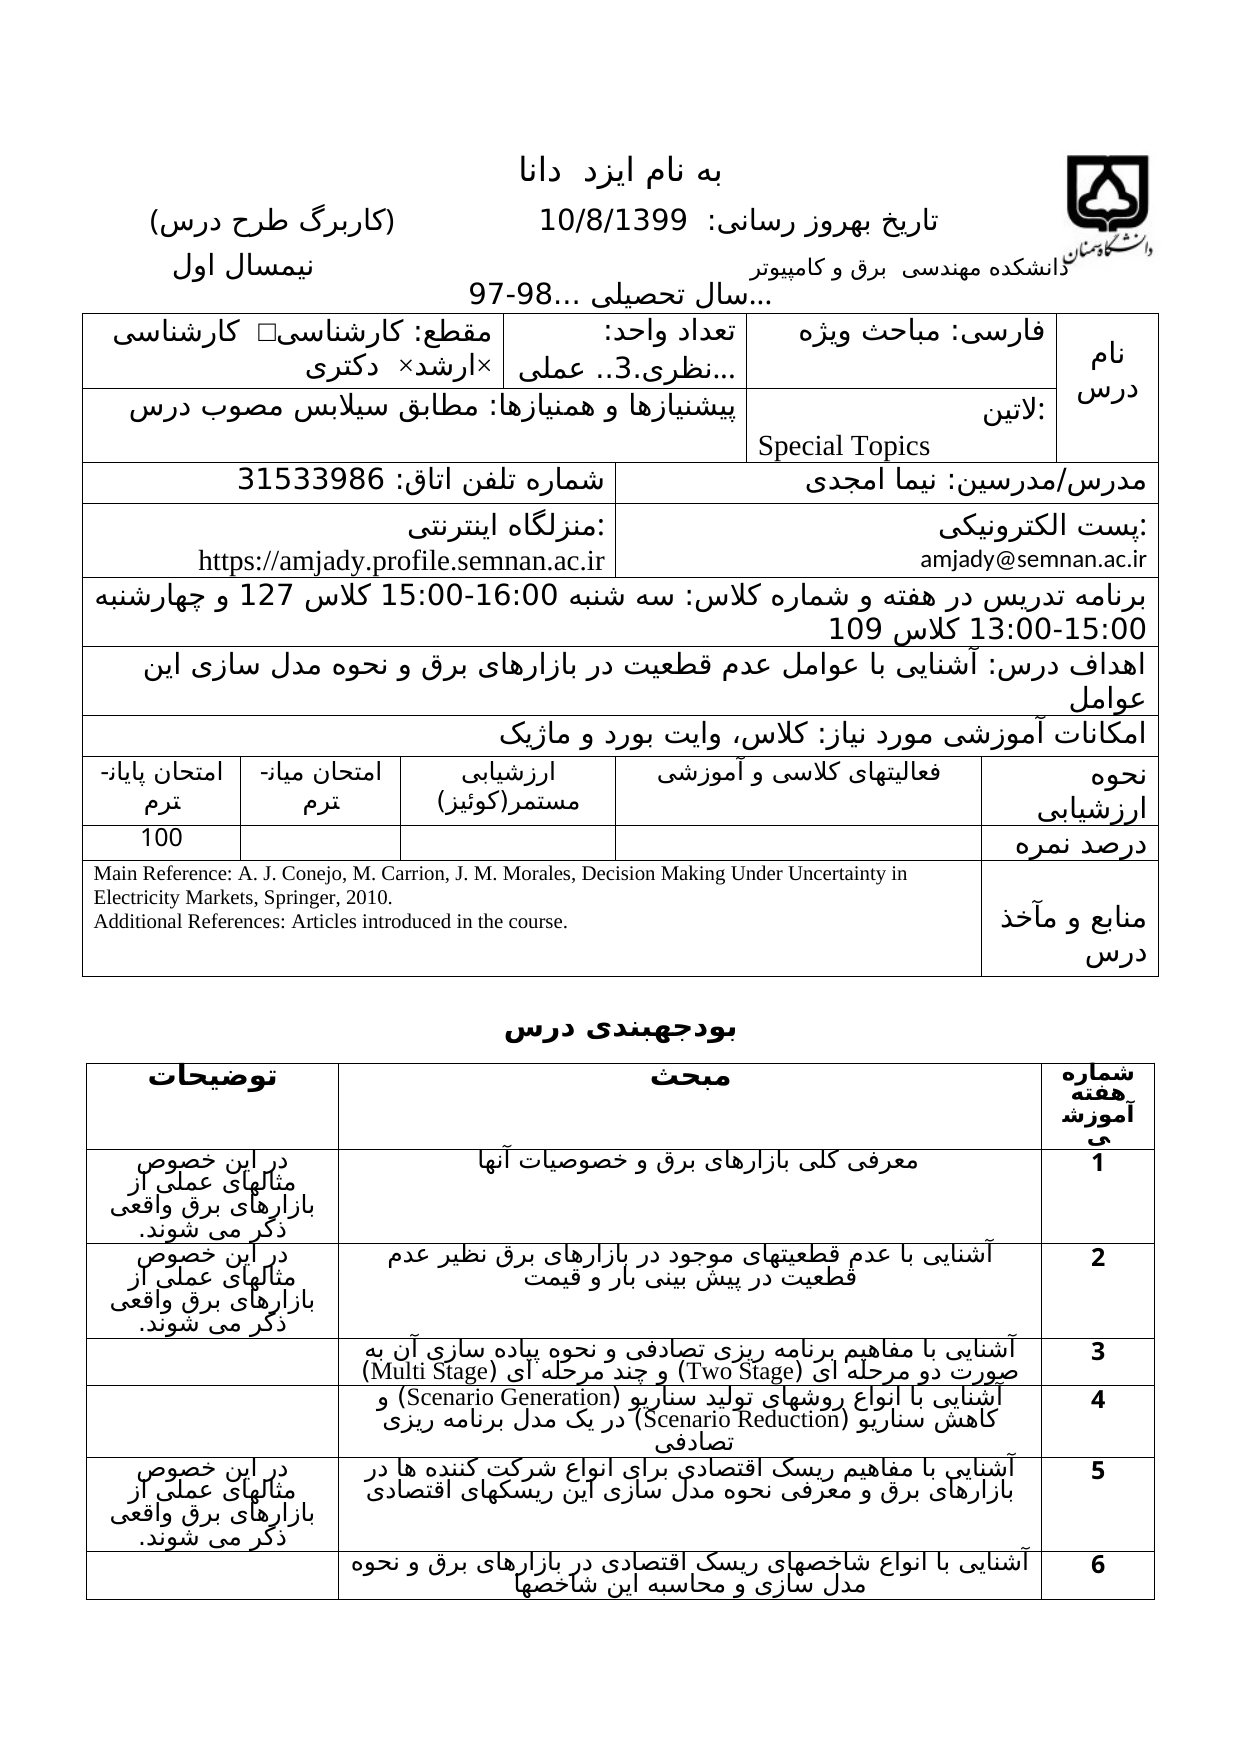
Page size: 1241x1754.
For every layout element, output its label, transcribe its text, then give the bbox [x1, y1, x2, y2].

table_cell شماره تلفن اتاق: 31533986 [83, 463, 615, 503]
table_cell 100 [83, 826, 240, 860]
table_cell آشنایی با انواع روشهای تولید سناریو (Scenario Generation) و کاهش سناریو (Scenario Reduction) در یک مدل برنامه ریزی تصادفی [339, 1386, 1041, 1457]
table_cell فعالیتهای کلاسی و آموزشی [616, 757, 981, 825]
table_cell پیشنیازها و همنیازها: مطابق سیلابس مصوب درس [83, 389, 746, 462]
table_cell نحوه ارزشیابی [982, 757, 1158, 825]
table_cell آشنایی با مفاهیم ریسک اقتصادی برای انواع شرکت کننده ها در بازارهای برق و معرفی نحوه مدل سازی این ریسکهای اقتصادی [339, 1458, 1041, 1551]
table_header تعداد واحد: نظری.3.. عملی... [504, 314, 746, 387]
table_cell [401, 826, 615, 860]
table_cell [241, 826, 400, 860]
table_cell امکانات آموزشی مورد نیاز: کلاس، وایت بورد و ماژیک [83, 716, 1158, 756]
table_cell 1 [1042, 1150, 1154, 1243]
table_cell پست الکترونیکی: amjady@semnan.ac.ir [616, 504, 1158, 577]
table_cell آشنایی با انواع شاخصهای ریسک اقتصادی در بازارهای برق و نحوه مدل سازی و محاسبه این شاخصها [339, 1552, 1041, 1599]
table_cell مدرس/مدرسین: نیما امجدی [616, 463, 1158, 503]
table_cell منابع و مآخذ درس [982, 861, 1158, 976]
table_cell 6 [1042, 1552, 1154, 1599]
table_header نام درس [1057, 314, 1158, 462]
table_cell 3 [1042, 1339, 1154, 1385]
picture [1051, 150, 1172, 274]
table_cell [616, 826, 981, 860]
table_cell معرفی کلی بازارهای برق و خصوصیات آنها [339, 1150, 1041, 1243]
table_header شماره هفته آموزشی [1042, 1064, 1154, 1149]
table_cell امتحان میانترم [241, 757, 400, 825]
table_header مبحث [339, 1064, 1041, 1149]
table_cell 2 [1042, 1244, 1154, 1338]
table_header مقطع: کارشناسی□ کارشناسی ارشد× دکتری× [83, 314, 503, 387]
table_cell درصد نمره [982, 826, 1158, 860]
table_cell آشنایی با عدم قطعیتهای موجود در بازارهای برق نظیر عدم قطعیت در پیش بینی بار و قیمت [339, 1244, 1041, 1338]
table_cell [87, 1339, 338, 1385]
table_cell Main Reference: A. J. Conejo, M. Carrion, J. M. Morales, Decision Making Under Uncertainty in Electricity Markets, Springer, 2010. Additional References: Articles introduced in the course. [83, 861, 981, 976]
table_cell [87, 1386, 338, 1457]
table_cell آشنایی با مفاهیم برنامه ریزی تصادفی و نحوه پیاده سازی آن به صورت دو مرحله ای (Two Stage) و چند مرحله ای (Multi Stage) [339, 1339, 1041, 1385]
text (کاربرگ طرح درس) تاریخ بهروز رسانی: 10/8/1399 [150, 206, 1090, 237]
table_cell 5 [1042, 1458, 1154, 1551]
table_cell [87, 1552, 338, 1599]
table_cell ارزشیابی مستمر(کوئیز) [401, 757, 615, 825]
text بودجهبندی درس [150, 1009, 1090, 1043]
table_cell امتحان پایانترم [83, 757, 240, 825]
table_header توضیحات [87, 1064, 338, 1149]
table_cell لاتین: Special Topics [747, 389, 1056, 462]
table_cell 4 [1042, 1386, 1154, 1457]
table_header فارسی: مباحث ویژه [747, 314, 1056, 387]
table_cell در این خصوص مثالهای عملی از بازارهای برق واقعی ذکر می شوند. [87, 1244, 338, 1338]
table_cell منزلگاه اینترنتی: https://amjady.profile.semnan.ac.ir [83, 504, 615, 577]
table_cell برنامه تدریس در هفته و شماره کلاس: سه شنبه 16:00-15:00 کلاس 127 و چهارشنبه 15:00-13:00 کلاس 109 [83, 578, 1158, 646]
table_cell در این خصوص مثالهای عملی از بازارهای برق واقعی ذکر می شوند. [87, 1458, 338, 1551]
text دانشکده مهندسی برق و کامپیوتر نیمسال اول سال تحصیلی ...98-97... [150, 254, 1090, 313]
text به نام ایزد دانا [150, 150, 1090, 189]
table_cell اهداف درس: آشنایی با عوامل عدم قطعیت در بازارهای برق و نحوه مدل سازی این عوامل [83, 647, 1158, 715]
table_cell در این خصوص مثالهای عملی از بازارهای برق واقعی ذکر می شوند. [87, 1150, 338, 1243]
